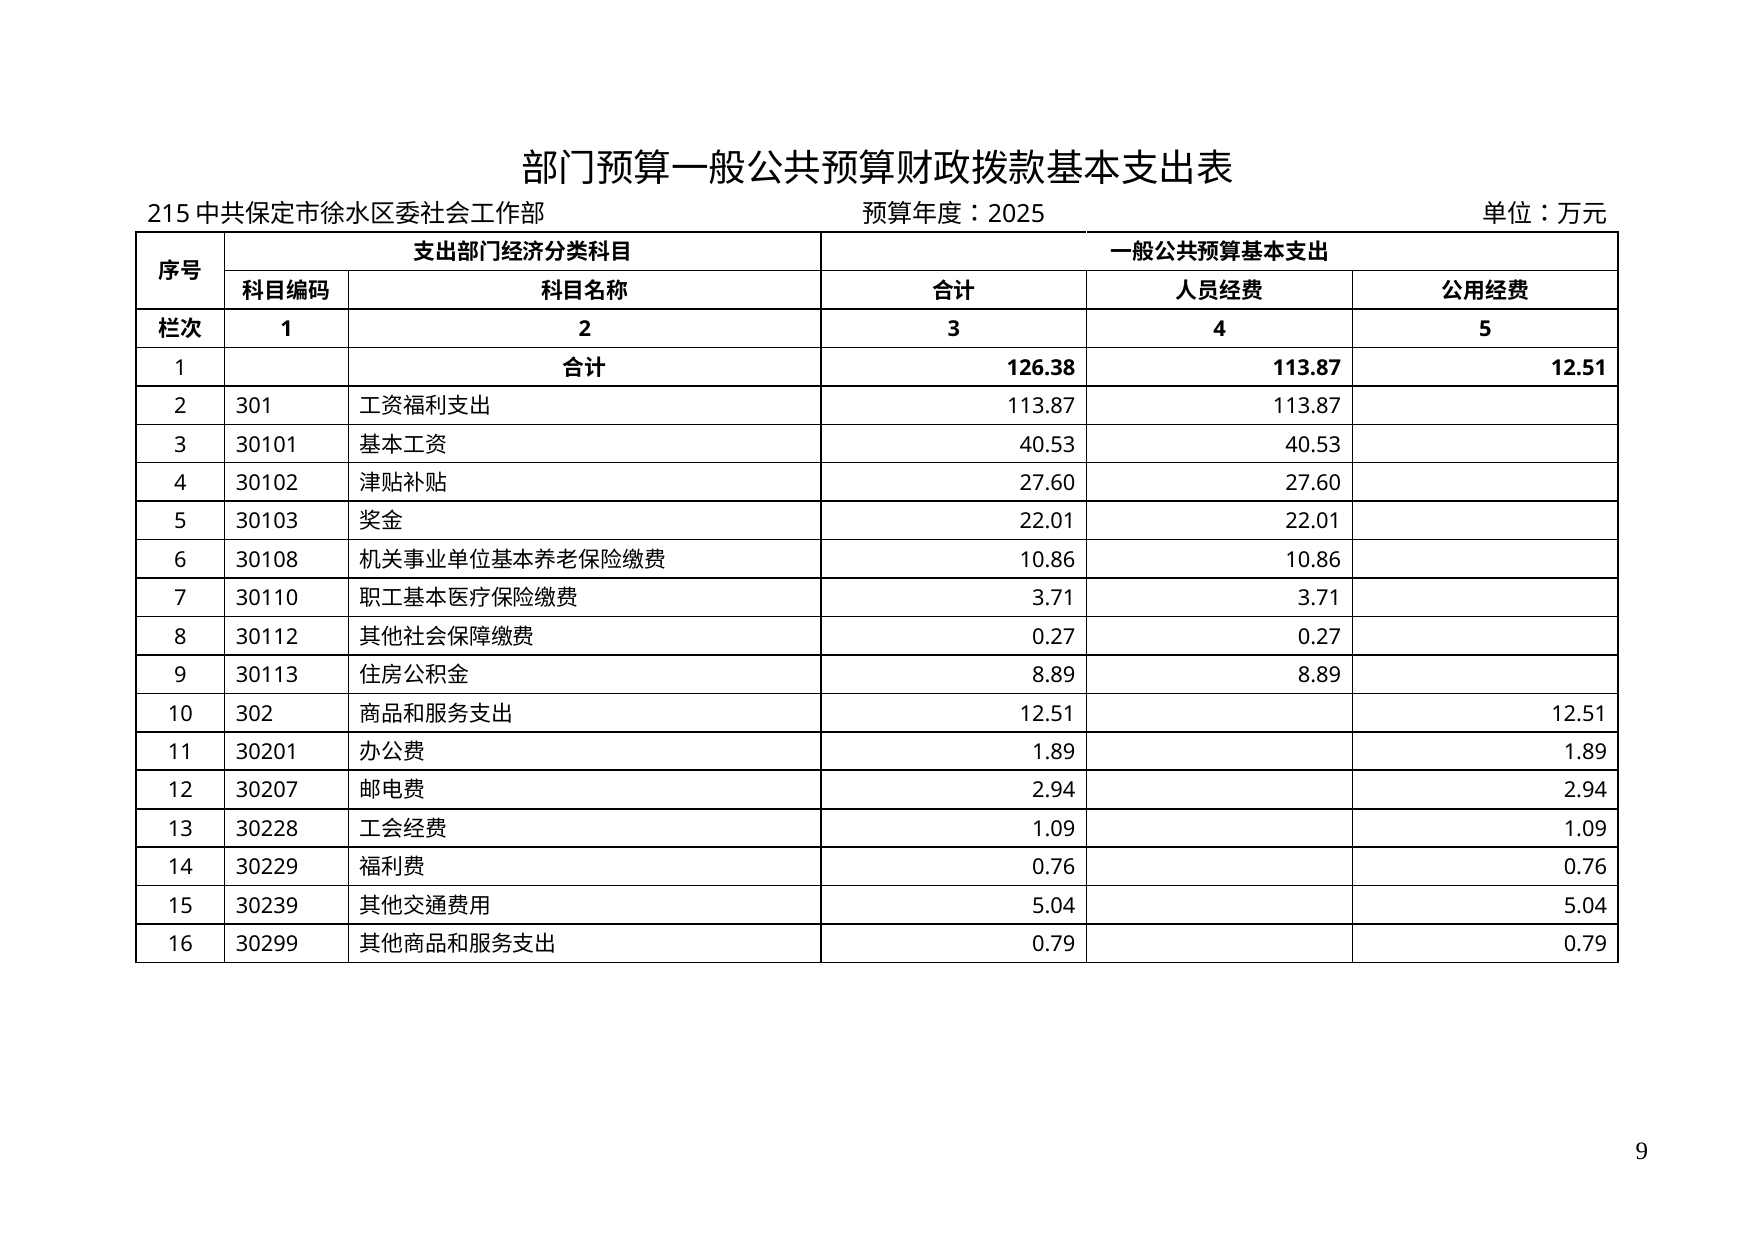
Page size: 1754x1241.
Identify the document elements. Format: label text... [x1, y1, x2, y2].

table_cell 3.71 [822, 579, 1086, 616]
table_cell 30228 [225, 810, 348, 846]
table_cell [225, 348, 348, 385]
table_cell 0.76 [1353, 848, 1617, 885]
table_cell 序号 [137, 233, 224, 308]
table_cell 公用经费 [1353, 271, 1617, 308]
table_cell 1 [137, 348, 224, 385]
table_cell 113.87 [1087, 387, 1352, 423]
table_cell 1 [225, 310, 348, 347]
table_cell 1.09 [1353, 810, 1617, 846]
table_cell 0.79 [822, 925, 1086, 962]
table_cell [1353, 502, 1617, 539]
table_cell 3 [137, 425, 224, 462]
table_header 预算年度：2025 [822, 195, 1086, 231]
table_cell 126.38 [822, 348, 1086, 385]
table_cell 4 [1087, 310, 1352, 347]
table_cell 22.01 [822, 502, 1086, 539]
table_cell 30229 [225, 848, 348, 885]
table_cell 其他商品和服务支出 [349, 925, 820, 962]
table_cell 1.09 [822, 810, 1086, 846]
table_cell 1.89 [1353, 733, 1617, 769]
table_cell 12.51 [1353, 348, 1617, 385]
table_cell 30101 [225, 425, 348, 462]
table_cell 合计 [349, 348, 820, 385]
table_cell 30108 [225, 540, 348, 577]
table_cell 0.27 [822, 617, 1086, 654]
table_cell 10.86 [822, 540, 1086, 577]
table_cell 8 [137, 617, 224, 654]
table_cell 30102 [225, 463, 348, 500]
table_cell 机关事业单位基本养老保险缴费 [349, 540, 820, 577]
table_cell 2 [137, 387, 224, 423]
table_cell 27.60 [1087, 463, 1352, 500]
table_cell 2.94 [1353, 771, 1617, 808]
table_cell 5 [137, 502, 224, 539]
table_header 215中共保定市徐水区委社会工作部 [137, 195, 820, 231]
table_cell 其他社会保障缴费 [349, 617, 820, 654]
table_cell 科目名称 [349, 271, 820, 308]
table_cell 0.79 [1353, 925, 1617, 962]
table_cell 27.60 [822, 463, 1086, 500]
table_cell 30299 [225, 925, 348, 962]
table_cell 16 [137, 925, 224, 962]
table_cell 8.89 [822, 656, 1086, 692]
table_cell 30201 [225, 733, 348, 769]
table_cell 11 [137, 733, 224, 769]
table_cell 奖金 [349, 502, 820, 539]
table_cell 5 [1353, 310, 1617, 347]
table_cell 2 [349, 310, 820, 347]
table_cell 113.87 [822, 387, 1086, 423]
table_cell 邮电费 [349, 771, 820, 808]
table_cell 津贴补贴 [349, 463, 820, 500]
table_cell 6 [137, 540, 224, 577]
table_cell 40.53 [1087, 425, 1352, 462]
table_cell 12 [137, 771, 224, 808]
table_cell 15 [137, 886, 224, 923]
text 部门预算一般公共预算财政拨款基本支出表 [106, 142, 1648, 193]
table_cell 4 [137, 463, 224, 500]
table_cell 福利费 [349, 848, 820, 885]
table_cell 栏次 [137, 310, 224, 347]
table_cell 住房公积金 [349, 656, 820, 692]
table_cell 30239 [225, 886, 348, 923]
table_cell 2.94 [822, 771, 1086, 808]
table_cell 5.04 [822, 886, 1086, 923]
table_cell 5.04 [1353, 886, 1617, 923]
table_cell 12.51 [1353, 694, 1617, 731]
table_cell [1353, 656, 1617, 692]
table_cell 商品和服务支出 [349, 694, 820, 731]
table_cell [1087, 771, 1352, 808]
table_cell 10.86 [1087, 540, 1352, 577]
table_cell [1087, 886, 1352, 923]
table_cell [1353, 540, 1617, 577]
table_cell 1.89 [822, 733, 1086, 769]
table_cell 302 [225, 694, 348, 731]
table_cell 基本工资 [349, 425, 820, 462]
table_header 单位：万元 [1087, 195, 1617, 231]
table_cell 30110 [225, 579, 348, 616]
table_cell [1087, 733, 1352, 769]
table_cell 30207 [225, 771, 348, 808]
table_cell 支出部门经济分类科目 [225, 233, 820, 270]
table_cell 3 [822, 310, 1086, 347]
table_cell 工会经费 [349, 810, 820, 846]
table_cell 10 [137, 694, 224, 731]
table_cell [1353, 387, 1617, 423]
table_cell 40.53 [822, 425, 1086, 462]
table_cell 113.87 [1087, 348, 1352, 385]
table_cell 科目编码 [225, 271, 348, 308]
table_cell 12.51 [822, 694, 1086, 731]
table_cell 14 [137, 848, 224, 885]
table_cell [1353, 579, 1617, 616]
table_cell 30113 [225, 656, 348, 692]
table_cell [1087, 848, 1352, 885]
table_cell 合计 [822, 271, 1086, 308]
table_cell [1087, 810, 1352, 846]
table_cell [1353, 463, 1617, 500]
table_cell 工资福利支出 [349, 387, 820, 423]
table_cell [1353, 617, 1617, 654]
table_cell 13 [137, 810, 224, 846]
table_cell 其他交通费用 [349, 886, 820, 923]
table_cell 职工基本医疗保险缴费 [349, 579, 820, 616]
table_cell 30112 [225, 617, 348, 654]
table_cell [1087, 694, 1352, 731]
table_cell 人员经费 [1087, 271, 1352, 308]
table_cell 7 [137, 579, 224, 616]
table_cell [1353, 425, 1617, 462]
table_cell 30103 [225, 502, 348, 539]
table_cell [1087, 925, 1352, 962]
table_cell 9 [137, 656, 224, 692]
table_cell 0.27 [1087, 617, 1352, 654]
table_cell 办公费 [349, 733, 820, 769]
table_cell 22.01 [1087, 502, 1352, 539]
table_cell 一般公共预算基本支出 [822, 233, 1617, 270]
table_cell 0.76 [822, 848, 1086, 885]
table_cell 8.89 [1087, 656, 1352, 692]
table_cell 3.71 [1087, 579, 1352, 616]
table_cell 301 [225, 387, 348, 423]
